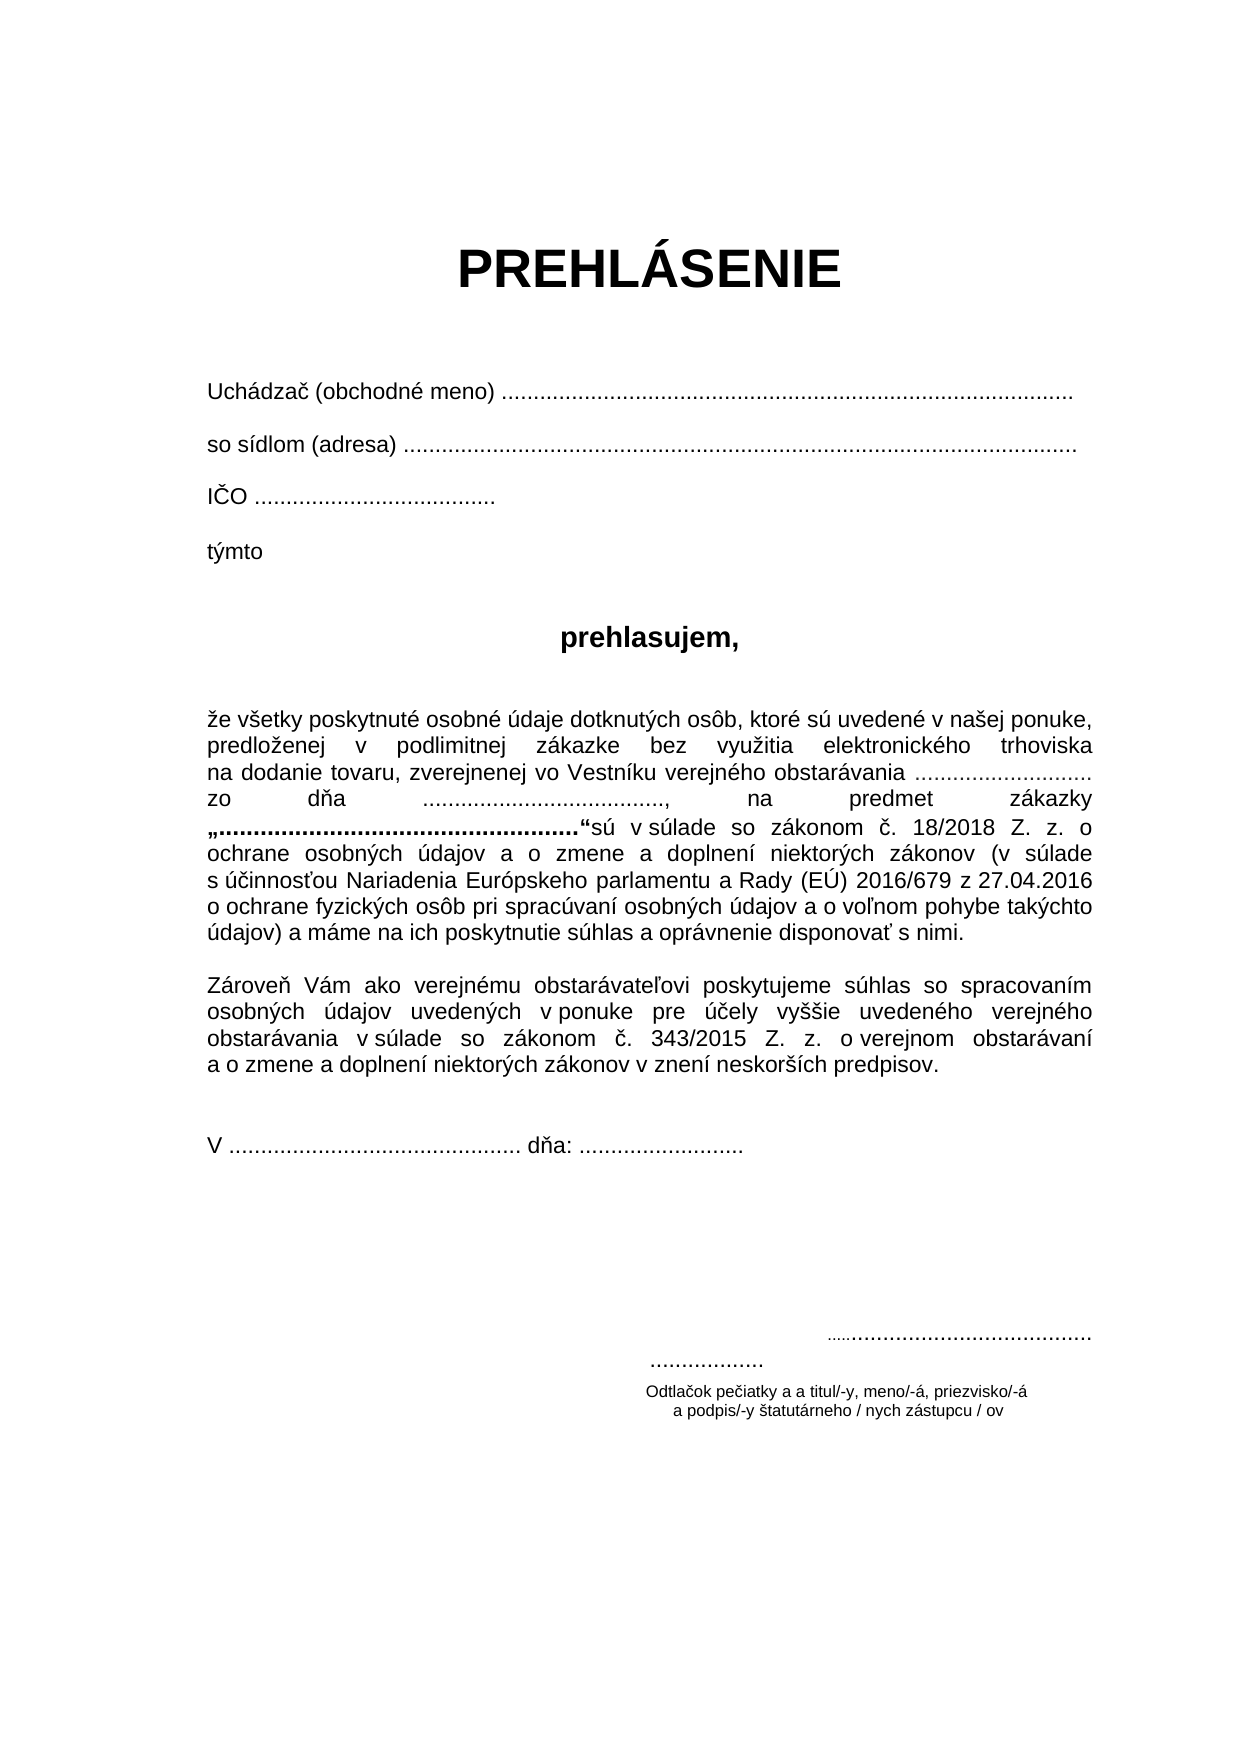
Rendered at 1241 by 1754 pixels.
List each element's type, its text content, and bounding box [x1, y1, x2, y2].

text IČO ...................................... [207, 483, 1092, 509]
text Odtlačok pečiatky a a titul/-y, meno/-á, priezvisko/-á a podpis/-y štatutárneho / nych zástupcu / ov [207, 1382, 1092, 1420]
text Uchádzač (obchodné meno) .......................................................................................... [207, 378, 1092, 404]
text týmto [207, 538, 1092, 565]
text že všetky poskytnuté osobné údaje dotknutých osôb, ktoré sú uvedené v našej ponuke, predloženej v podlimitnej zákazke bez využitia elektronického trhoviska na dodanie tovaru, zverejnenej vo Vestníku verejného obstarávania ............................ zo dňa ......................................, na predmet zákazky „....................................................“sú v súlade so zákonom č. 18/2018 Z. z. o ochrane osobných údajov a o zmene a doplnení niektorých zákonov (v súlade s účinnosťou Nariadenia Európskeho parlamentu a Rady (EÚ) 2016/679 z 27.04.2016 o ochrane fyzických osôb pri spracúvaní osobných údajov a o voľnom pohybe takýchto údajov) a máme na ich poskytnutie súhlas a oprávnenie disponovať s nimi. [207, 706, 1092, 946]
text so sídlom (adresa) .......................................................................................................... [207, 431, 1092, 457]
text Zároveň Vám ako verejnému obstarávateľovi poskytujeme súhlas so spracovaním osobných údajov uvedených v ponuke pre účely vyššie uvedeného verejného obstarávania v súlade so zákonom č. 343/2015 Z. z. o verejnom obstarávaní a o zmene a doplnení niektorých zákonov v znení neskorších predpisov. [207, 972, 1092, 1077]
text prehlasujem, [207, 620, 1092, 653]
text V .............................................. dňa: .......................... [207, 1132, 1092, 1159]
text ............................................................. [649, 1291, 1092, 1372]
text preHLÁSENIE [207, 236, 1092, 299]
